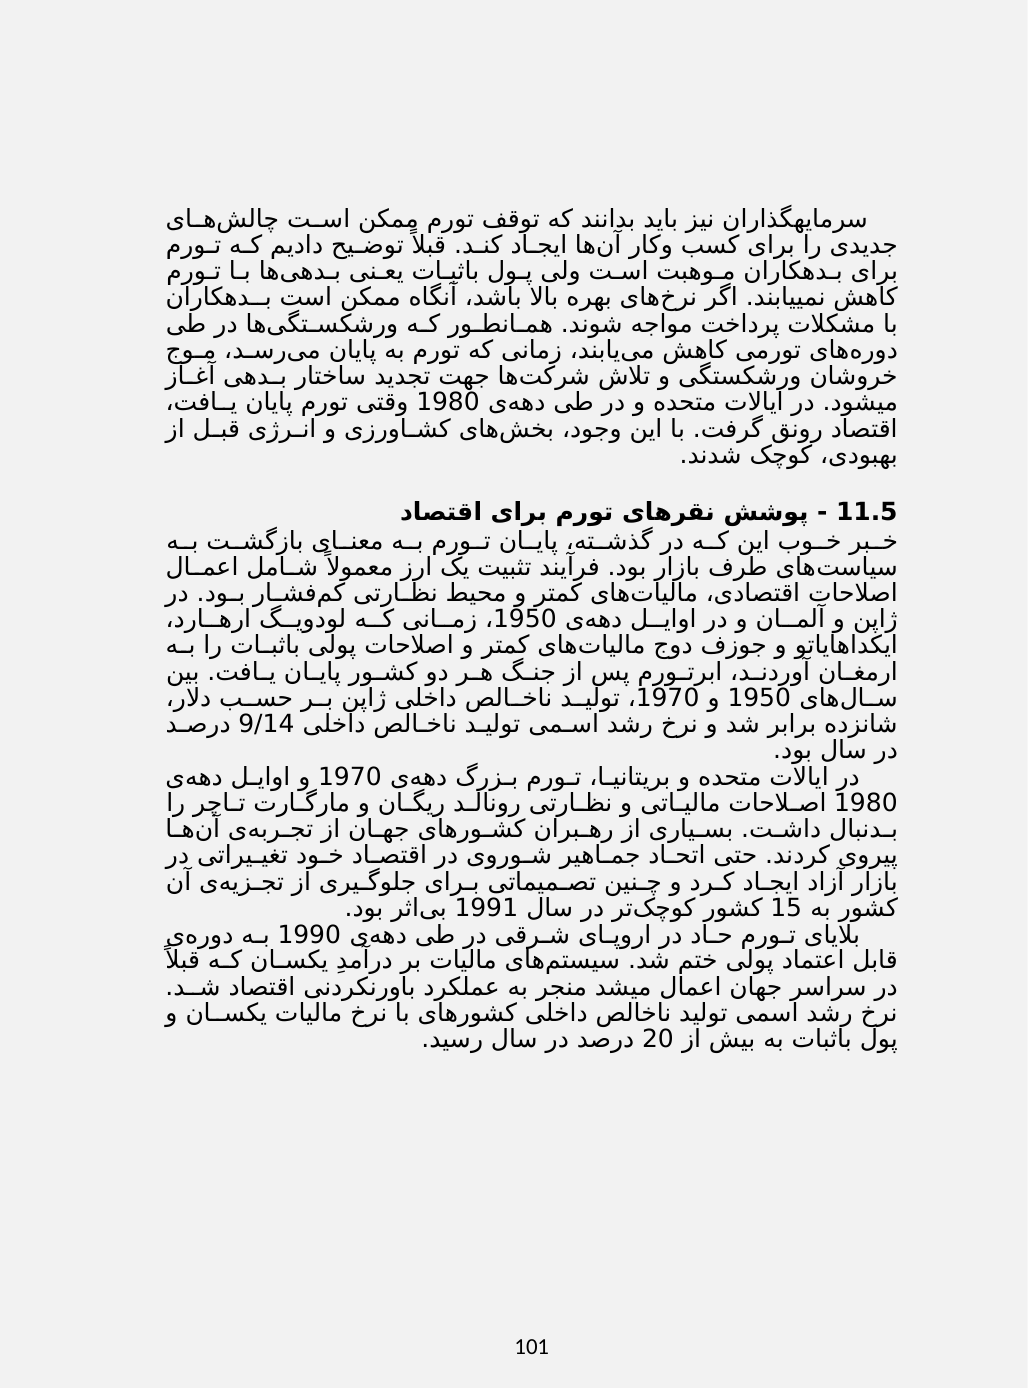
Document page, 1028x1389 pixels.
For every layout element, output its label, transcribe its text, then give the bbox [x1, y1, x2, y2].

text خبر خوب این که در گذشته، پایان تورم به معنای بازگشت به سیاست‌های طرف بازار بود. فرآیند تثبیت یک ارز معمولاً شامل اعمال اصلاحات اقتصادی، مالیات‌های کمتر و محیط نظارتی کم‌فشار بود. در ژاپن و آلمان و در اوایل دهه‌ی 1950، زمانی که لودویگ ارهارد، ایکدا‌هایاتو و جوزف دوج مالیات‌های کمتر و اصلاحات پولی باثبات را به ارمغان آوردند، ابرتورم پس از جنگ هر دو کشور پایان یافت. بین سال‌های 1950 و 1970، تولید ناخالص داخلی ژاپن بر حسب دلار، شانزده برابر شد و نرخ رشد اسمی تولید ناخالص داخلی 9/14 درصد در سال بود. [165, 528, 898, 765]
subtitle 11.5 - پوشش نقرهای تورم برای اقتصاد [165, 497, 898, 526]
text سرمایهگذاران نیز باید بدانند که توقف تورم ممکن است چالش‌های جدیدی را برای کسب ‌وکار آن‌ها ایجاد ‌کند. قبلاً توضیح دادیم که تورم برای بدهکاران موهبت است ولی پول باثبات یعنی بدهی‌ها با تورم کاهش نمییابند. اگر نرخ‌های بهره‌ بالا باشد، آنگاه ممکن است بدهکاران با مشکلات پرداخت مواجه شوند. همانطور که ورشکستگی‌ها در طی دوره‌های تورمی کاهش می‌یابند، زمانی که تورم به پایان می‌رسد، موج خروشان ورشکستگی و تلاش شرکت‌ها جهت تجدید ساختار بدهی آغاز میشود. در ایالات متحده و در طی دهه‌ی 1980 وقتی تورم پایان یافت، اقتصاد رونق گرفت. با این وجود، بخش‌های کشاورزی و انرژی قبل از بهبودی، کوچک شدند. [165, 207, 898, 469]
text در ایالات متحده و بریتانیا، تورم بزرگ دهه‌ی 1970 و اوایل دهه‌ی 1980 اصلاحات مالیاتی و نظارتی رونالد ریگان و مارگارت تاچر را بدنبال داشت. بسیاری از رهبران کشورهای جهان از تجربه‌ی آن‌ها پیروی کردند. حتی اتحاد جماهیر شوروی در اقتصاد خود تغییراتی در بازار آزاد ایجاد کرد و چنین تصمیماتی برای جلوگیری از تجزیه‌ی آن کشور به 15 کشور کوچک‌تر در سال 1991 بی‌اثر بود. [165, 765, 898, 922]
text بلایای تورم حاد در اروپای شرقی در طی دهه‌ی 1990 به دوره‌ی قابل اعتماد پولی ختم شد. سیستم‌های مالیات بر درآمدِ یکسان که قبلاً در سراسر جهان اعمال میشد منجر به عملکرد باورنکردنی اقتصاد شد. نرخ رشد اسمی تولید ناخالص داخلی کشورهای با نرخ مالیات یکسان و پول باثبات به بیش از 20 درصد در سال رسید. [165, 922, 898, 1053]
